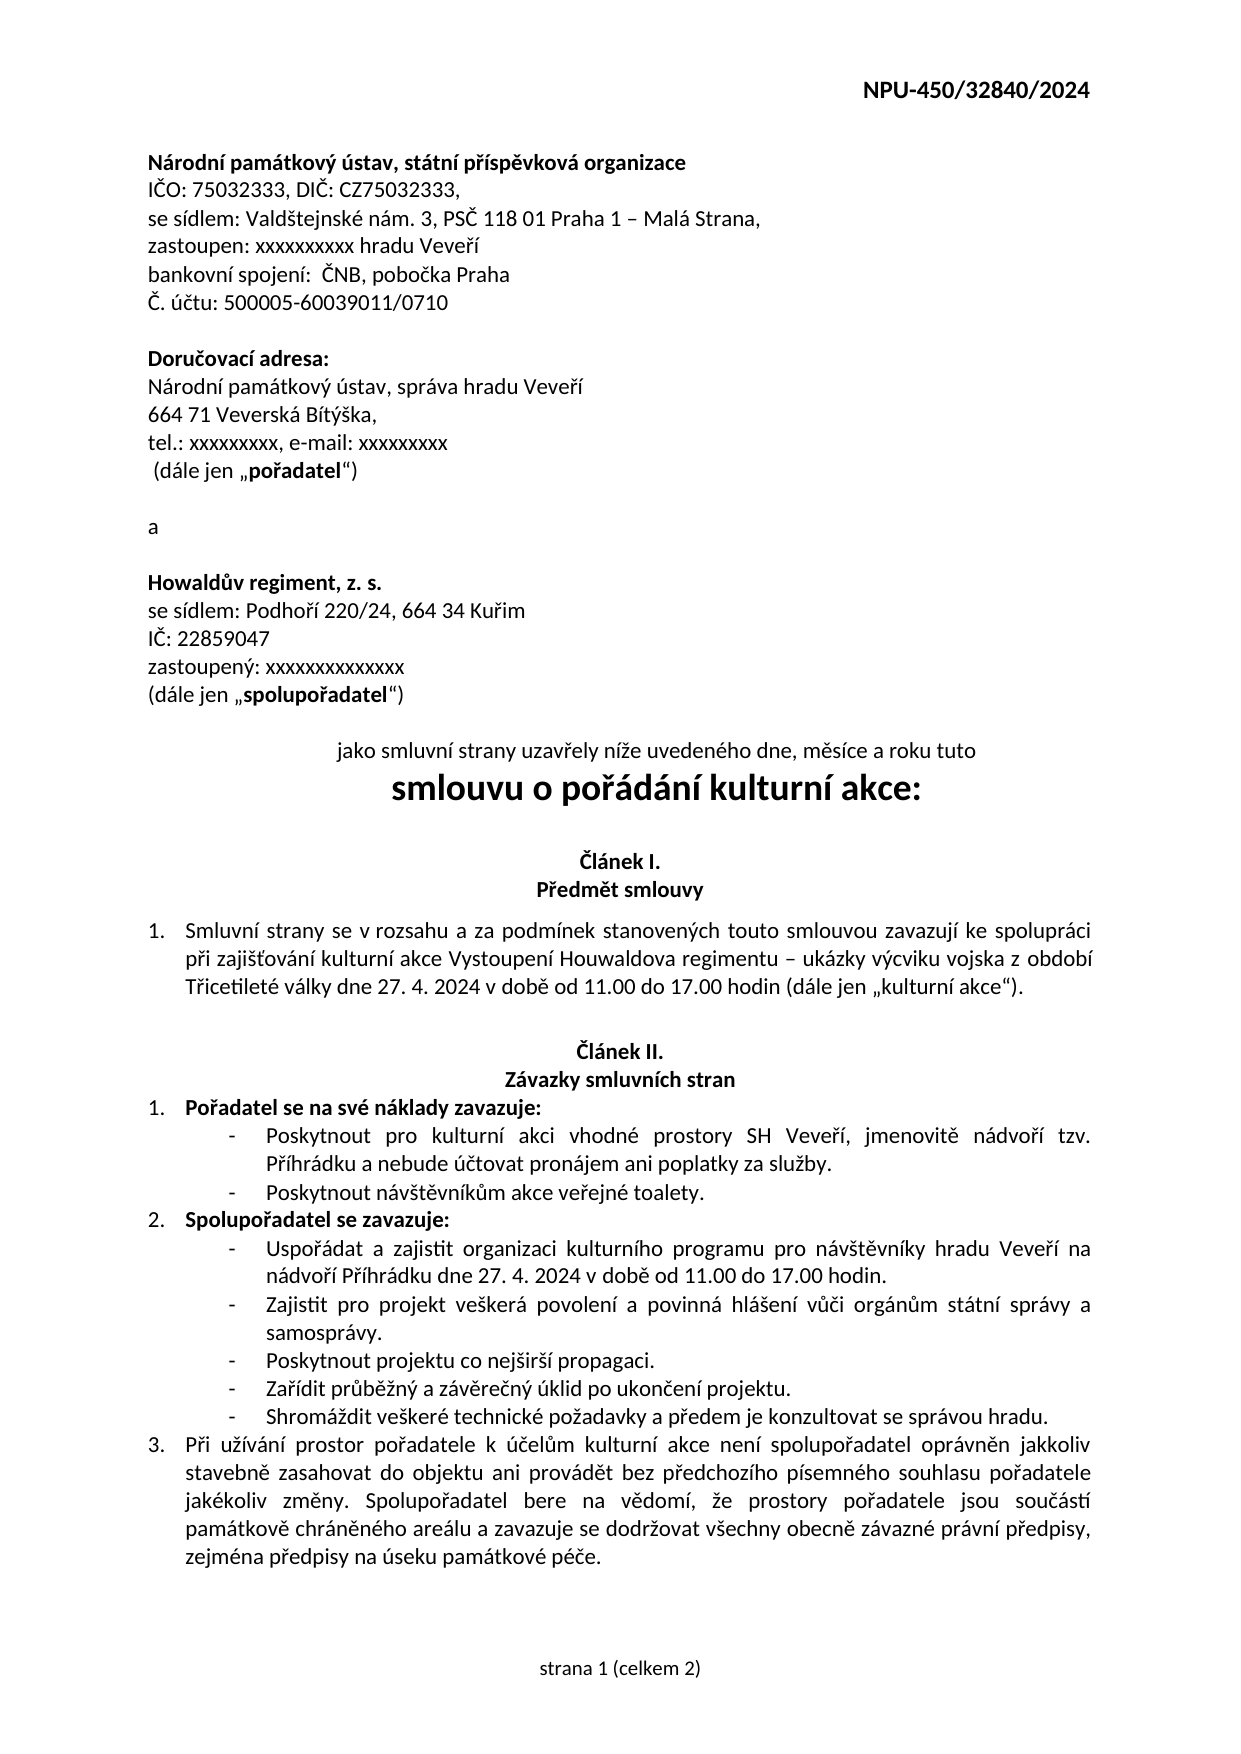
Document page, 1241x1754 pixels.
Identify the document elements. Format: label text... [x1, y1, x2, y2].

text zastoupený: xxxxxxxxxxxxxx [148, 652, 1093, 680]
text Doručovací adresa: [148, 344, 1093, 372]
text (dále jen „pořadatel“) [148, 456, 1093, 484]
list Při užívání prostor pořadatele k účelům kulturní akce není spolupořadatel oprávněn jakkoliv stavebně zasahovat do objektu ani provádět bez předchozího písemného souhlasu pořadatele jakékoliv změny. Spolupořadatel bere na vědomí, že prostory pořadatele jsou součástí památkově chráněného areálu a zavazuje se dodržovat všechny obecně závazné právní předpisy, zejména předpisy na úseku památkové péče. [148, 1430, 1093, 1570]
list Poskytnout návštěvníkům akce veřejné toalety. [228, 1178, 1093, 1206]
list Uspořádat a zajistit organizaci kulturního programu pro návštěvníky hradu Veveří na nádvoří Příhrádku dne 27. 4. 2024 v době od 11.00 do 17.00 hodin. [228, 1234, 1093, 1290]
list Smluvní strany se v rozsahu a za podmínek stanovených touto smlouvou zavazují ke spolupráci při zajišťování kulturní akce Vystoupení Houwaldova regimentu – ukázky výcviku vojska z období Třicetileté války dne 27. 4. 2024 v době od 11.00 do 17.00 hodin (dále jen „kulturní akce“). [148, 916, 1093, 1000]
text IČ: 22859047 [148, 624, 1093, 652]
text a [148, 512, 1093, 540]
text Národní památkový ústav, správa hradu Veveří [148, 372, 1093, 400]
text smlouvu o pořádání kulturní akce: [148, 764, 1093, 810]
text IČO: 75032333, DIČ: CZ75032333, [148, 176, 1093, 204]
list Zařídit průběžný a závěrečný úklid po ukončení projektu. [228, 1374, 1093, 1402]
list Shromáždit veškeré technické požadavky a předem je konzultovat se správou hradu. [228, 1402, 1093, 1430]
list Zajistit pro projekt veškerá povolení a povinná hlášení vůči orgánům státní správy a samosprávy. [228, 1290, 1093, 1346]
text Howaldův regiment, z. s. [148, 568, 1093, 596]
text Národní památkový ústav, státní příspěvková organizace [148, 148, 1093, 176]
list Spolupořadatel se zavazuje: [148, 1206, 1093, 1234]
text (dále jen „spolupořadatel“) [148, 680, 1093, 708]
list Poskytnout projektu co nejširší propagaci. [228, 1346, 1093, 1374]
list Pořadatel se na své náklady zavazuje: [148, 1093, 1093, 1122]
text Č. účtu: 500005-60039011/0710 [148, 288, 1093, 316]
subtitle Článek II. [148, 1037, 1093, 1066]
list Poskytnout pro kulturní akci vhodné prostory SH Veveří, jmenovitě nádvoří tzv. Příhrádku a nebude účtovat pronájem ani poplatky za služby. [228, 1122, 1093, 1178]
text se sídlem: Podhoří 220/24, 664 34 Kuřim [148, 596, 1093, 624]
text 664 71 Veverská Bítýška, [148, 400, 1093, 428]
text se sídlem: Valdštejnské nám. 3, PSČ 118 01 Praha 1 – Malá Strana, [148, 204, 1093, 232]
text tel.: xxxxxxxxx, e-mail: xxxxxxxxx [148, 428, 1093, 456]
subtitle Článek I. Předmět smlouvy [148, 847, 1093, 903]
text Závazky smluvních stran [148, 1066, 1093, 1093]
text bankovní spojení: ČNB, pobočka Praha [148, 260, 1093, 288]
text jako smluvní strany uzavřely níže uvedeného dne, měsíce a roku tuto [148, 736, 1093, 764]
text zastoupen: xxxxxxxxxx hradu Veveří [148, 232, 1093, 260]
